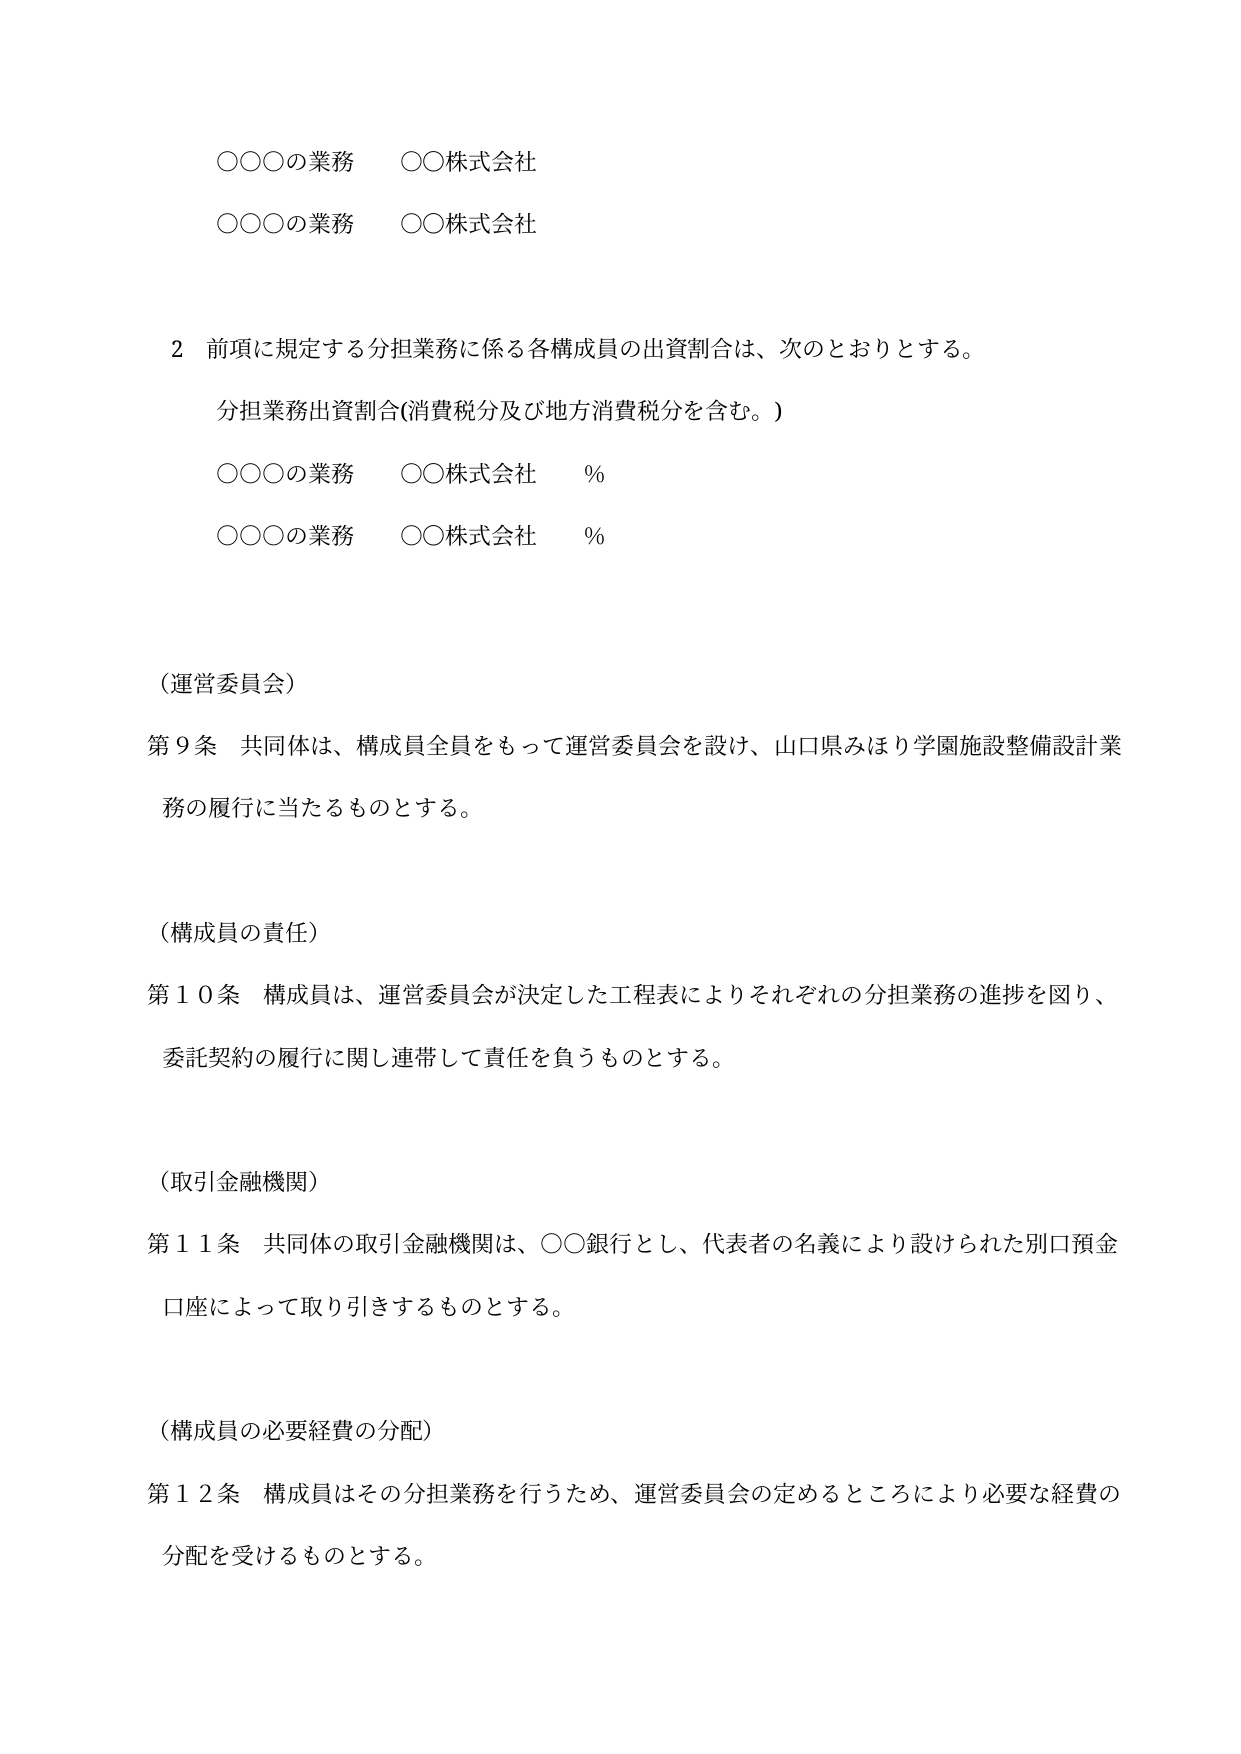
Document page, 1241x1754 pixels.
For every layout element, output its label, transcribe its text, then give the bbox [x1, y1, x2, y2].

text （運営委員会） [148, 651, 1122, 713]
text （構成員の必要経費の分配） [148, 1399, 1122, 1461]
text （構成員の責任） [148, 900, 1122, 963]
text 第１２条 構成員はその分担業務を行うため、運営委員会の定めるところにより必要な経費の分配を受けるものとする。 [148, 1461, 1122, 1586]
text ○○○の業務 ○〇株式会社 ％ [148, 503, 1122, 566]
text （取引金融機関） [148, 1149, 1122, 1212]
text 第９条 共同体は、構成員全員をもって運営委員会を設け、山口県みほり学園施設整備設計業務の履行に当たるものとする。 [148, 713, 1122, 838]
text ○○○の業務 ○〇株式会社 ％ [148, 441, 1122, 503]
text 第１１条 共同体の取引金融機関は、○○銀行とし、代表者の名義により設けられた別口預金口座によって取り引きするものとする。 [148, 1212, 1122, 1336]
text ○○○の業務 ○〇株式会社 [148, 192, 1122, 254]
text 分担業務出資割合(消費税分及び地方消費税分を含む。) [148, 379, 1122, 441]
text 第１０条 構成員は、運営委員会が決定した工程表によりそれぞれの分担業務の進捗を図り、委託契約の履行に関し連帯して責任を負うものとする。 [148, 963, 1122, 1087]
text 2 前項に規定する分担業務に係る各構成員の出資割合は、次のとおりとする。 [148, 316, 1122, 379]
text ○○○の業務 ○〇株式会社 [148, 129, 1122, 192]
